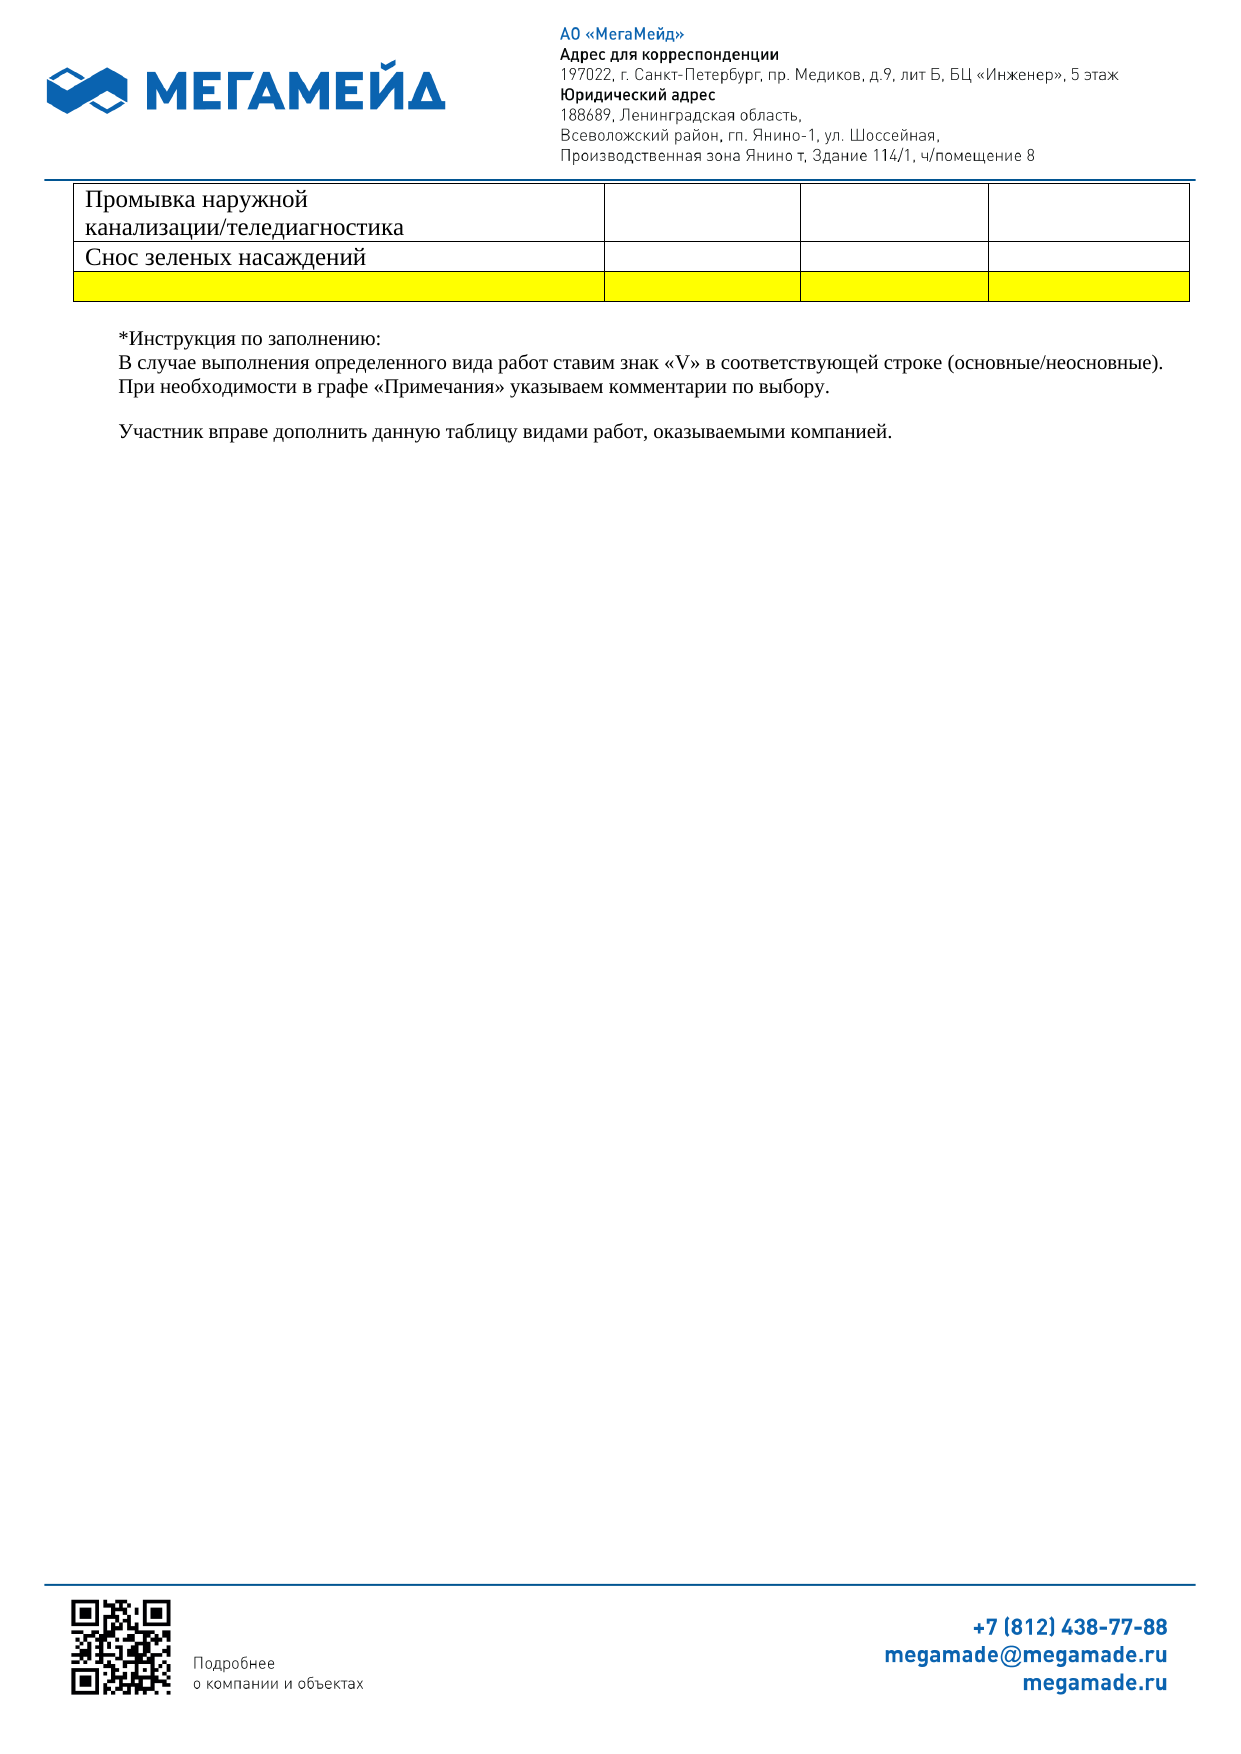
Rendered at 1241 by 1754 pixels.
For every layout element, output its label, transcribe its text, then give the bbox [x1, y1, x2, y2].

table_cell Снос зеленых насаждений [74, 242, 604, 271]
text *Инструкция по заполнению: [118, 326, 1152, 350]
table_cell [605, 184, 800, 241]
text При необходимости в графе «Примечания» указываем комментарии по выбору. [118, 374, 1152, 398]
text Участник вправе дополнить данную таблицу видами работ, оказываемыми компанией. [118, 419, 1152, 443]
table_cell [801, 184, 988, 241]
picture [0, 1580, 1240, 1712]
table_cell [605, 242, 800, 271]
table_cell [74, 272, 604, 301]
table_cell [605, 272, 800, 301]
table_cell [801, 242, 988, 271]
picture [0, 0, 1239, 183]
table_cell [989, 272, 1189, 301]
table_cell [989, 242, 1189, 271]
table_cell Промывка наружной канализации/теледиагностика [74, 184, 604, 241]
table_cell [989, 184, 1189, 241]
text В случае выполнения определенного вида работ ставим знак «V» в соответствующей строке (основные/неосновные). [118, 350, 1196, 374]
table_cell [801, 272, 988, 301]
